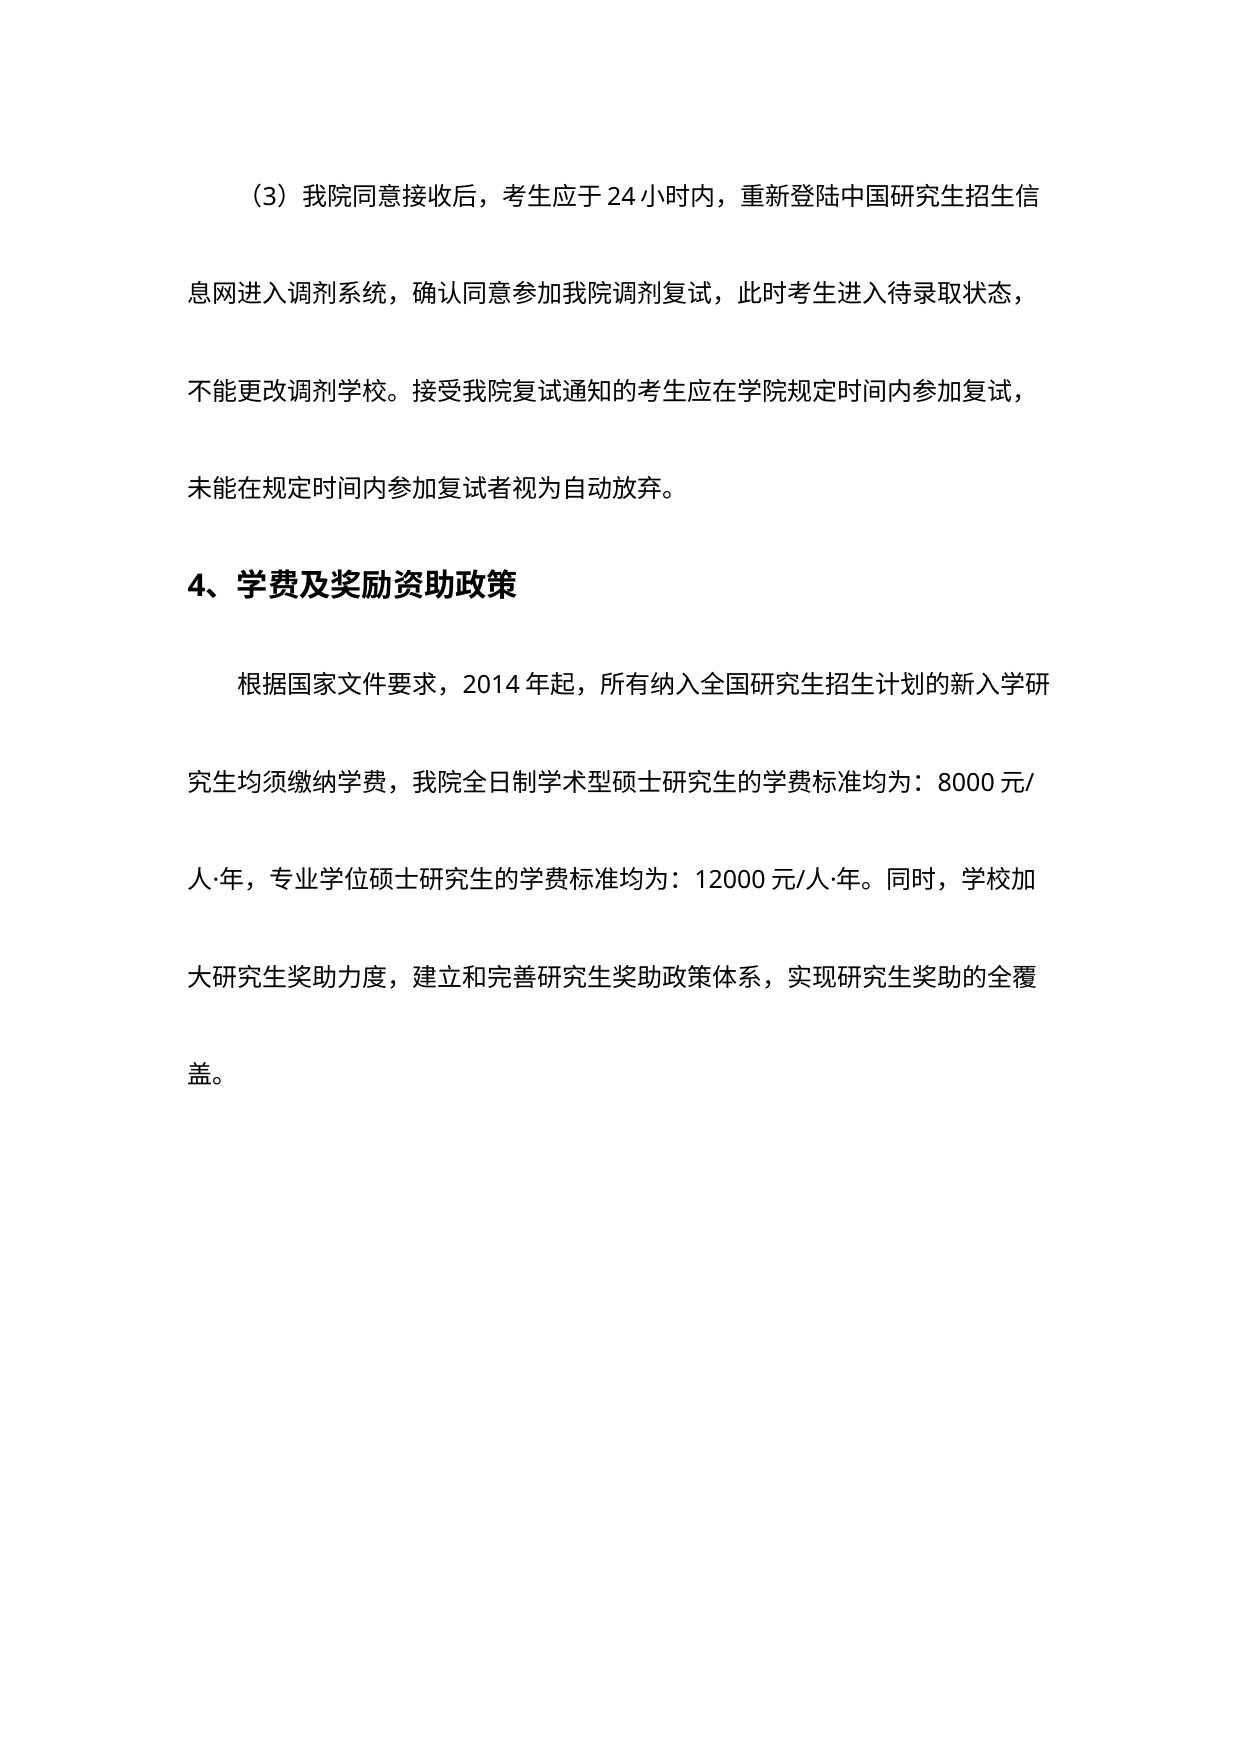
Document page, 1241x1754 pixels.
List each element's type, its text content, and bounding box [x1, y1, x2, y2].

text （3）我院同意接收后，考生应于24小时内，重新登陆中国研究生招生信息网进入调剂系统，确认同意参加我院调剂复试，此时考生进入待录取状态，不能更改调剂学校。接受我院复试通知的考生应在学院规定时间内参加复试，未能在规定时间内参加复试者视为自动放弃。 [187, 162, 1053, 519]
text 4、学费及奖励资助政策 [187, 550, 1053, 615]
text 根据国家文件要求，2014年起，所有纳入全国研究生招生计划的新入学研究生均须缴纳学费，我院全日制学术型硕士研究生的学费标准均为：8000元/人·年，专业学位硕士研究生的学费标准均为：12000元/人·年。同时，学校加大研究生奖助力度，建立和完善研究生奖助政策体系，实现研究生奖助的全覆盖。 [187, 650, 1053, 1105]
